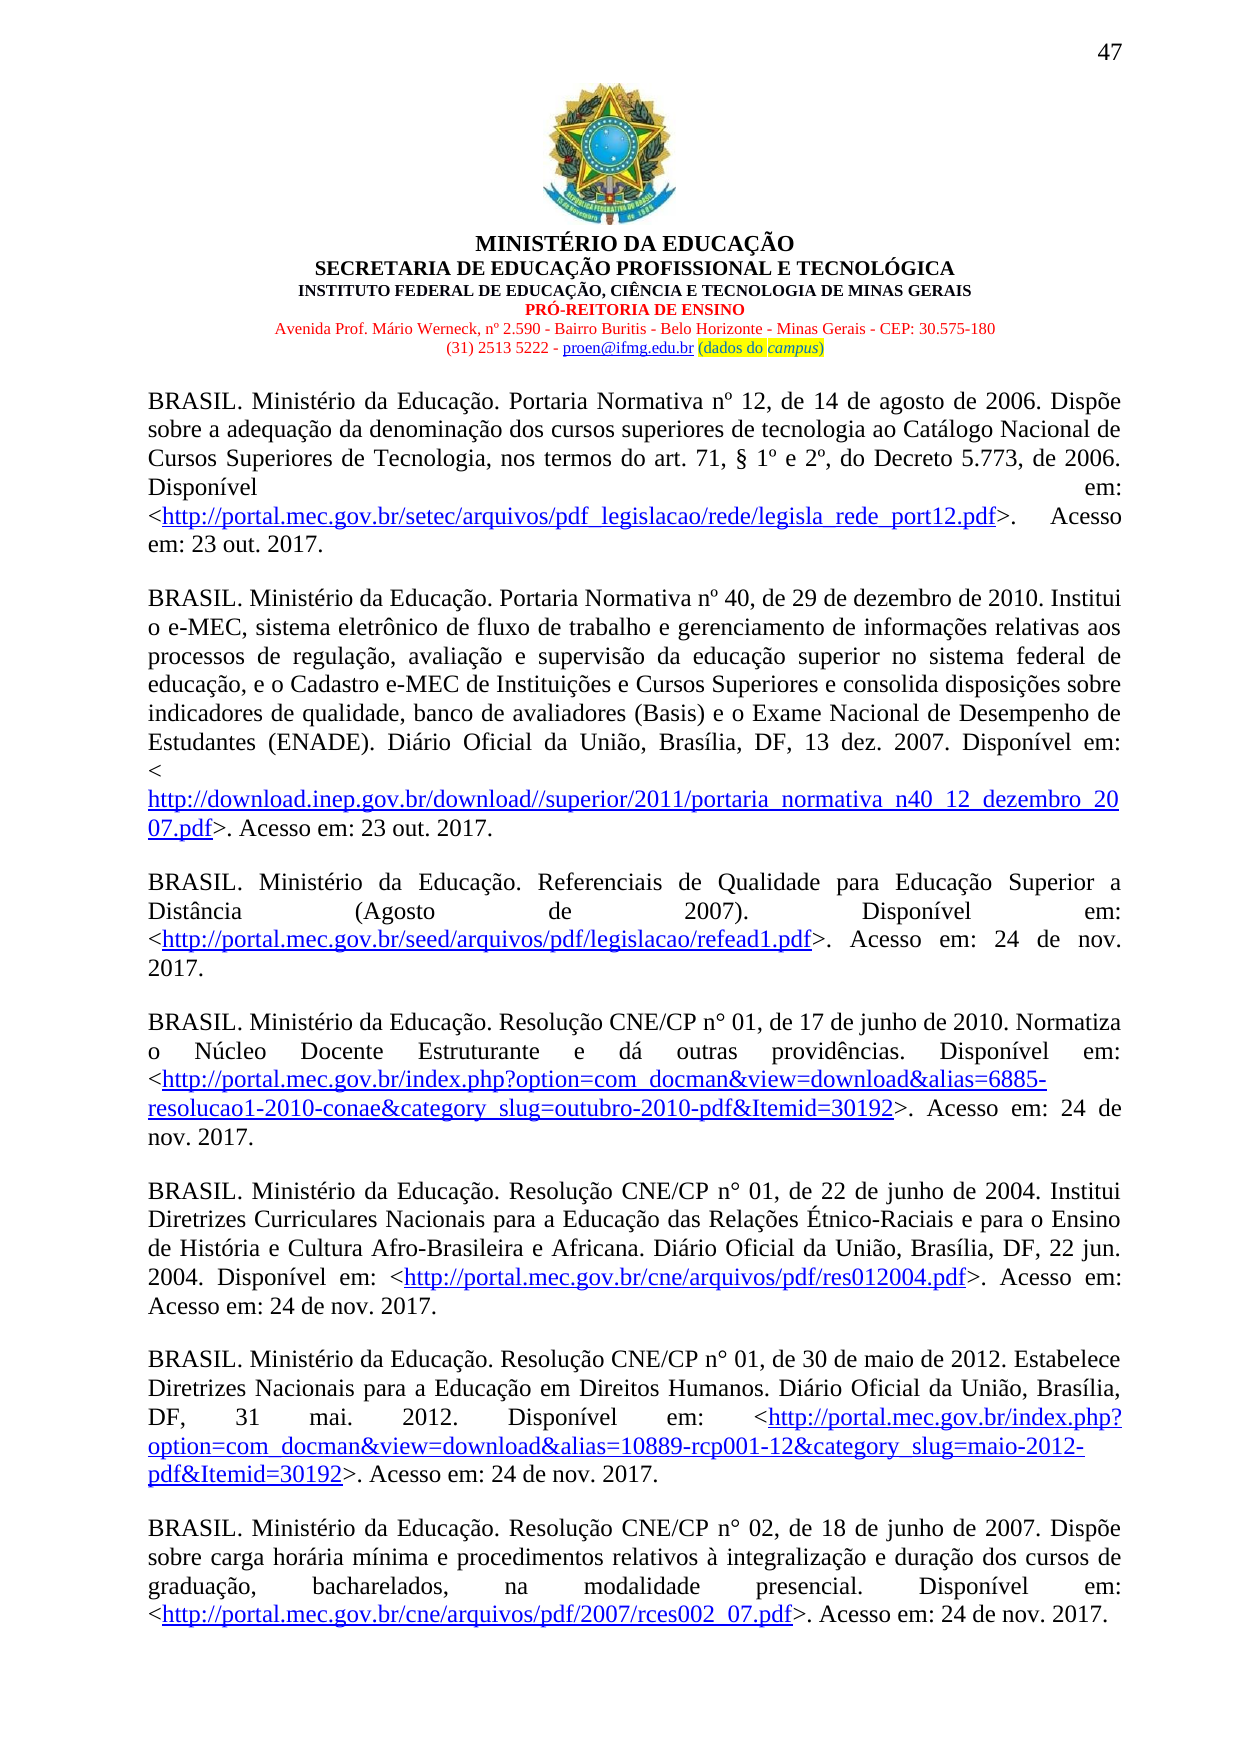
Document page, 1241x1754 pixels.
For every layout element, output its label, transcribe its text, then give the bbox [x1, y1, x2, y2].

text BRASIL. Ministério da Educação. Resolução CNE/CP n° 01, de 17 de junho de 2010. Normatiza o Núcleo Docente Estruturante e dá outras providências. Disponível em: <http://portal.mec.gov.br/index.php?option=com_docman&view=download&alias=6885-resolucao1-2010-conae&category_slug=outubro-2010-pdf&Itemid=30192>. Acesso em: 24 de nov. 2017. [148, 1007, 1122, 1151]
text BRASIL. Ministério da Educação. Resolução CNE/CP n° 02, de 18 de junho de 2007. Dispõe sobre carga horária mínima e procedimentos relativos à integralização e duração dos cursos de graduação, bacharelados, na modalidade presencial. Disponível em: <http://portal.mec.gov.br/cne/arquivos/pdf/2007/rces002_07.pdf>. Acesso em: 24 de nov. 2017. [148, 1513, 1122, 1628]
text BRASIL. Ministério da Educação. Portaria Normativa nº 40, de 29 de dezembro de 2010. Institui o e-MEC, sistema eletrônico de fluxo de trabalho e gerenciamento de informações relativas aos processos de regulação, avaliação e supervisão da educação superior no sistema federal de educação, e o Cadastro e-MEC de Instituições e Cursos Superiores e consolida disposições sobre indicadores de qualidade, banco de avaliadores (Basis) e o Exame Nacional de Desempenho de Estudantes (ENADE). Diário Oficial da União, Brasília, DF, 13 dez. 2007. Disponível em: <http://download.inep.gov.br/download//superior/2011/portaria_normativa_n40_12_dezembro_2007.pdf>. Acesso em: 23 out. 2017. [148, 583, 1122, 842]
text BRASIL. Ministério da Educação. Portaria Normativa nº 12, de 14 de agosto de 2006. Dispõe sobre a adequação da denominação dos cursos superiores de tecnologia ao Catálogo Nacional de Cursos Superiores de Tecnologia, nos termos do art. 71, § 1º e 2º, do Decreto 5.773, de 2006. Disponível em: <http://portal.mec.gov.br/setec/arquivos/pdf_legislacao/rede/legisla_rede_port12.pdf>. Acesso em: 23 out. 2017. [148, 386, 1122, 558]
text BRASIL. Ministério da Educação. Resolução CNE/CP n° 01, de 30 de maio de 2012. Estabelece Diretrizes Nacionais para a Educação em Direitos Humanos. Diário Oficial da União, Brasília, DF, 31 mai. 2012. Disponível em: <http://portal.mec.gov.br/index.php?option=com_docman&view=download&alias=10889-rcp001-12&category_slug=maio-2012-pdf&Itemid=30192>. Acesso em: 24 de nov. 2017. [148, 1344, 1122, 1488]
text BRASIL. Ministério da Educação. Resolução CNE/CP n° 01, de 22 de junho de 2004. Institui Diretrizes Curriculares Nacionais para a Educação das Relações Étnico-Raciais e para o Ensino de História e Cultura Afro-Brasileira e Africana. Diário Oficial da União, Brasília, DF, 22 jun. 2004. Disponível em: <http://portal.mec.gov.br/cne/arquivos/pdf/res012004.pdf>. Acesso em: Acesso em: 24 de nov. 2017. [148, 1176, 1122, 1319]
picture [543, 83, 676, 225]
text BRASIL. Ministério da Educação. Referenciais de Qualidade para Educação Superior a Distância (Agosto de 2007). Disponível em: <http://portal.mec.gov.br/seed/arquivos/pdf/legislacao/refead1.pdf>. Acesso em: 24 de nov. 2017. [148, 867, 1122, 982]
